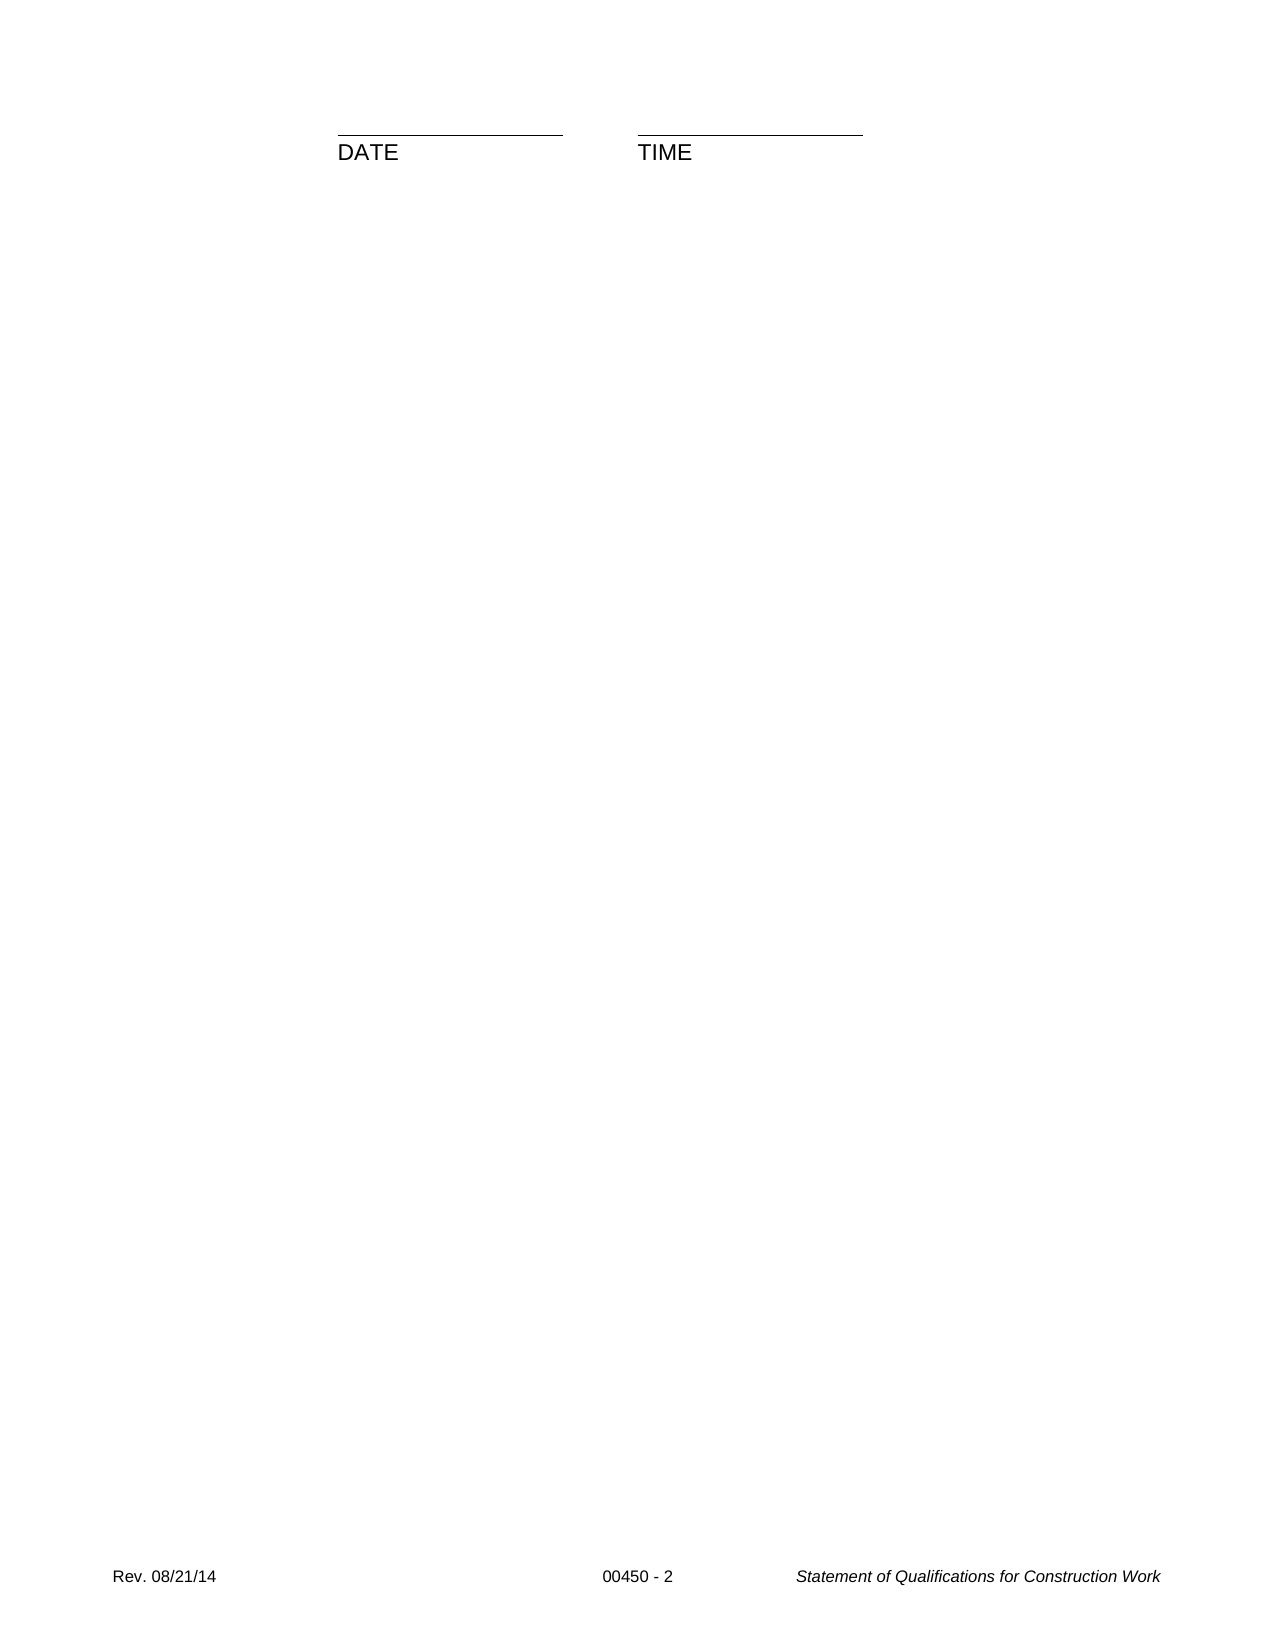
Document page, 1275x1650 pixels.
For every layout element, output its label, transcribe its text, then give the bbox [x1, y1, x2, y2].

text DATE TIME [337, 139, 1162, 165]
